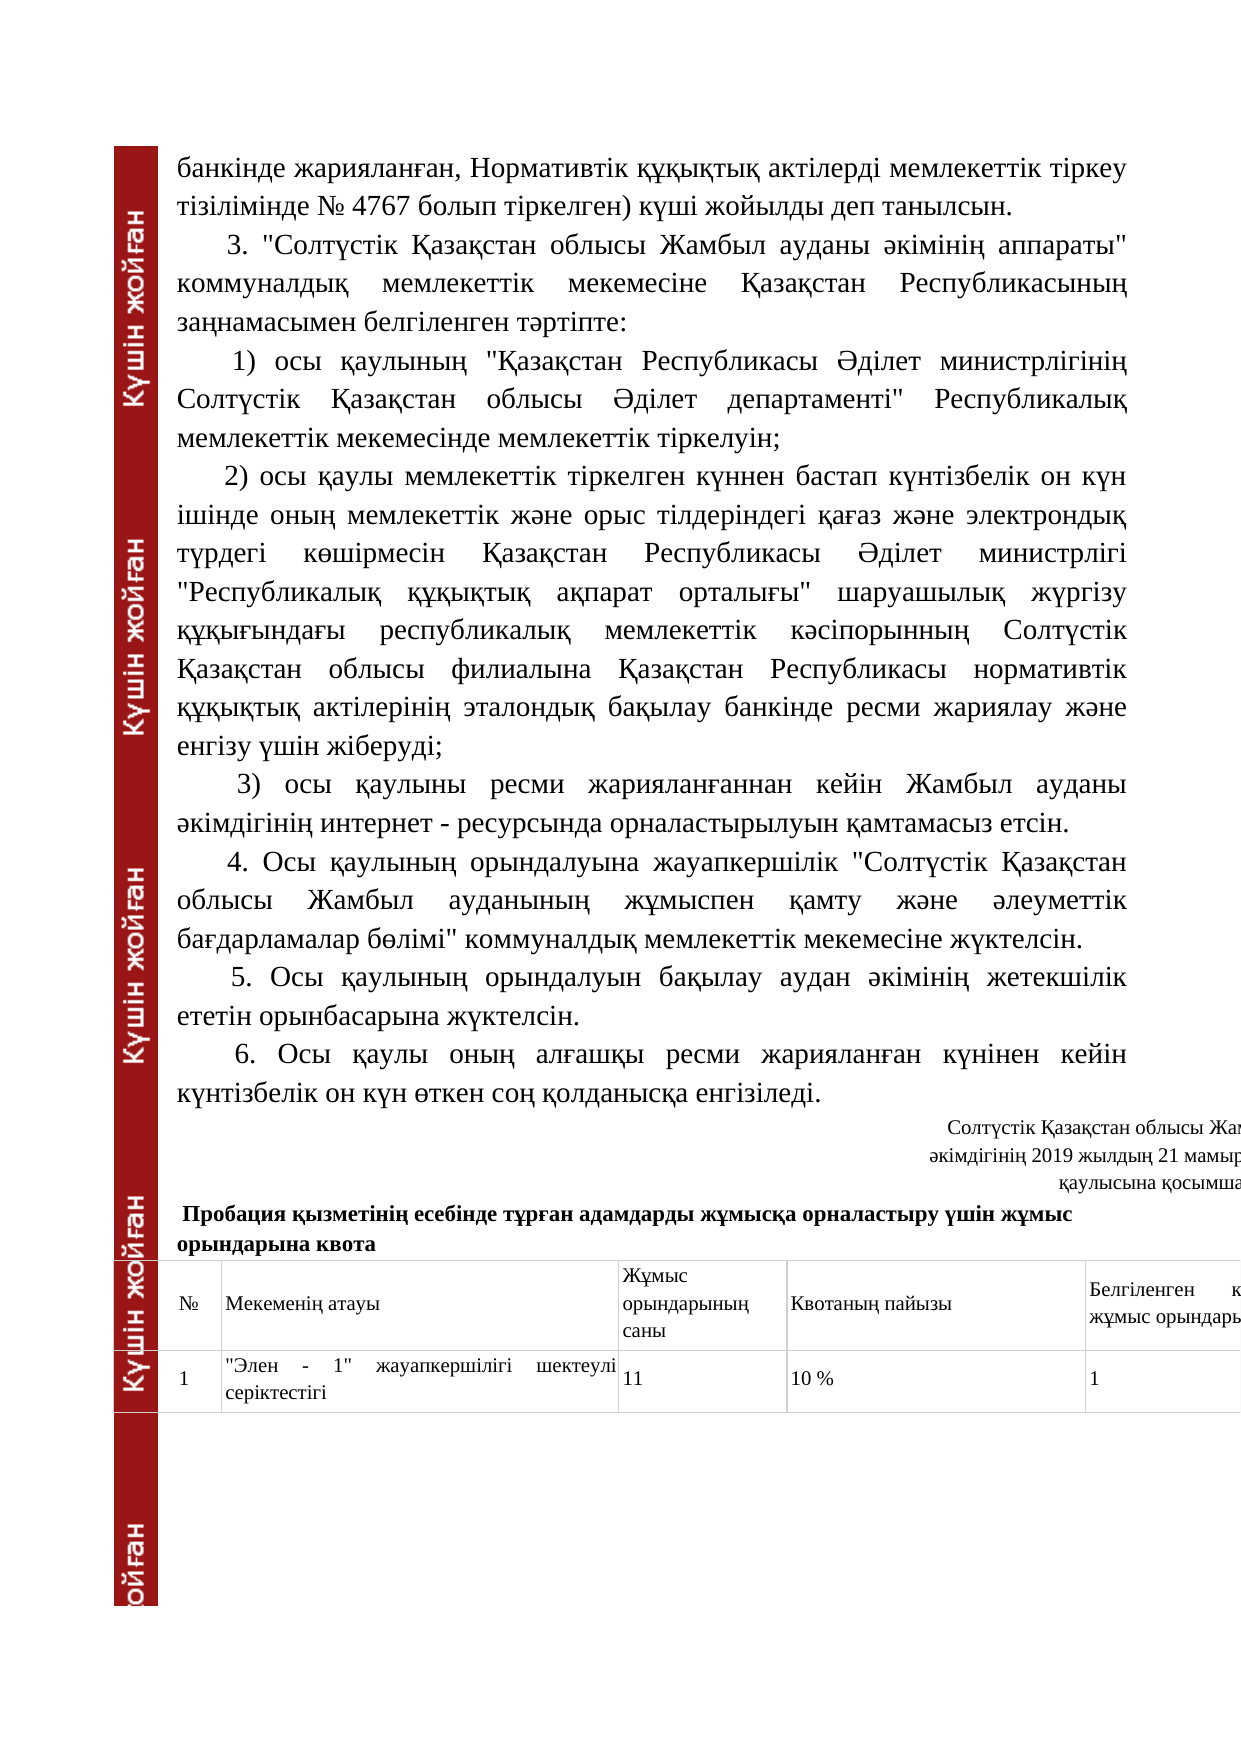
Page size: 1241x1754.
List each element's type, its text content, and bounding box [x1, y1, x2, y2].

text 1) осы қаулының "Қазақстан Республикасы Әділет министрлігінің Солтүстік Қазақстан облысы Әділет департаменті" Республикалық мемлекеттік мекемесінде мемлекеттік тіркелуін; [112, 343, 1128, 453]
table_header Жұмыс орындарының саны [619, 1261, 786, 1350]
picture [114, 839, 158, 844]
picture [114, 1413, 158, 1606]
table_cell 11 [619, 1351, 786, 1412]
text 4. Осы қаулының орындалуына жауапкершілік "Солтүстік Қазақстан облысы Жамбыл ауданының жұмыспен қамту және әлеуметтік бағдарламалар бөлімі" коммуналдық мемлекеттік мекемесіне жүктелсін. [112, 844, 1128, 954]
picture [114, 338, 158, 343]
picture [114, 1108, 158, 1114]
text 5. Осы қаулының орындалуын бақылау аудан әкімінің жетекшілік ететін орынбасарына жүктелсін. [112, 959, 1128, 1031]
picture [114, 1031, 158, 1036]
text 6. Осы қаулы оның алғашқы ресми жарияланған күнінен кейін күнтізбелік он күн өткен соң қолданысқа енгізіледі. [112, 1036, 1128, 1108]
table_header Мекеменің атауы [222, 1261, 618, 1350]
table_header Белгіленген квотаға сәйкес жұмыс орындарының саны (адам) [1086, 1261, 1240, 1350]
picture [114, 222, 158, 227]
picture [114, 453, 158, 458]
table_cell "Элен - 1" жауапкершілігі шектеулі серіктестігі [222, 1351, 618, 1412]
text 2) осы қаулы мемлекеттік тіркелген күннен бастап күнтізбелік он күн ішінде оның мемлекеттік және орыс тілдеріндегі қағаз және электрондық түрдегі көшірмесін Қазақстан Республикасы Әділет министрлігі "Республикалық құқықтық ақпарат орталығы" шаруашылық жүргізу құқығындағы республикалық мемлекеттік кәсіпорынның Солтүстік Қазақстан облысы филиалына Қазақстан Республикасы нормативтік құқықтық актілерінің эталондық бақылау банкінде ресми жариялау және енгізу үшін жіберуді; [112, 458, 1128, 762]
table_header Солтүстік Қазақстан облысы Жамбыл ауданы әкімдігінің 2019 жылдың 21 мамырындағы № 141 қаулысына қосымша [912, 1114, 1240, 1200]
text Пробация қызметінің есебінде тұрған адамдарды жұмысқа орналастыру үшін жұмыс орындарына квота [112, 1200, 1128, 1256]
picture [114, 146, 158, 150]
table_cell 10 % [788, 1351, 1085, 1412]
table_header № [114, 1261, 221, 1350]
table_cell 1 [1086, 1351, 1240, 1412]
text 3) осы қаулыны ресми жарияланғаннан кейін Жамбыл ауданы әкімдігінің интернет - ресурсында орналастырылуын қамтамасыз етсін. [112, 767, 1128, 839]
table_header [101, 1114, 912, 1200]
table_cell 1 [114, 1351, 221, 1412]
picture [114, 1256, 158, 1260]
text 3. "Солтүстік Қазақстан облысы Жамбыл ауданы әкімінің аппараты" коммуналдық мемлекеттік мекемесіне Қазақстан Республикасының заңнамасымен белгіленген тәртіпте: [112, 227, 1128, 338]
picture [114, 954, 158, 959]
table_header Квотаның пайызы [788, 1261, 1085, 1350]
picture [114, 762, 158, 767]
